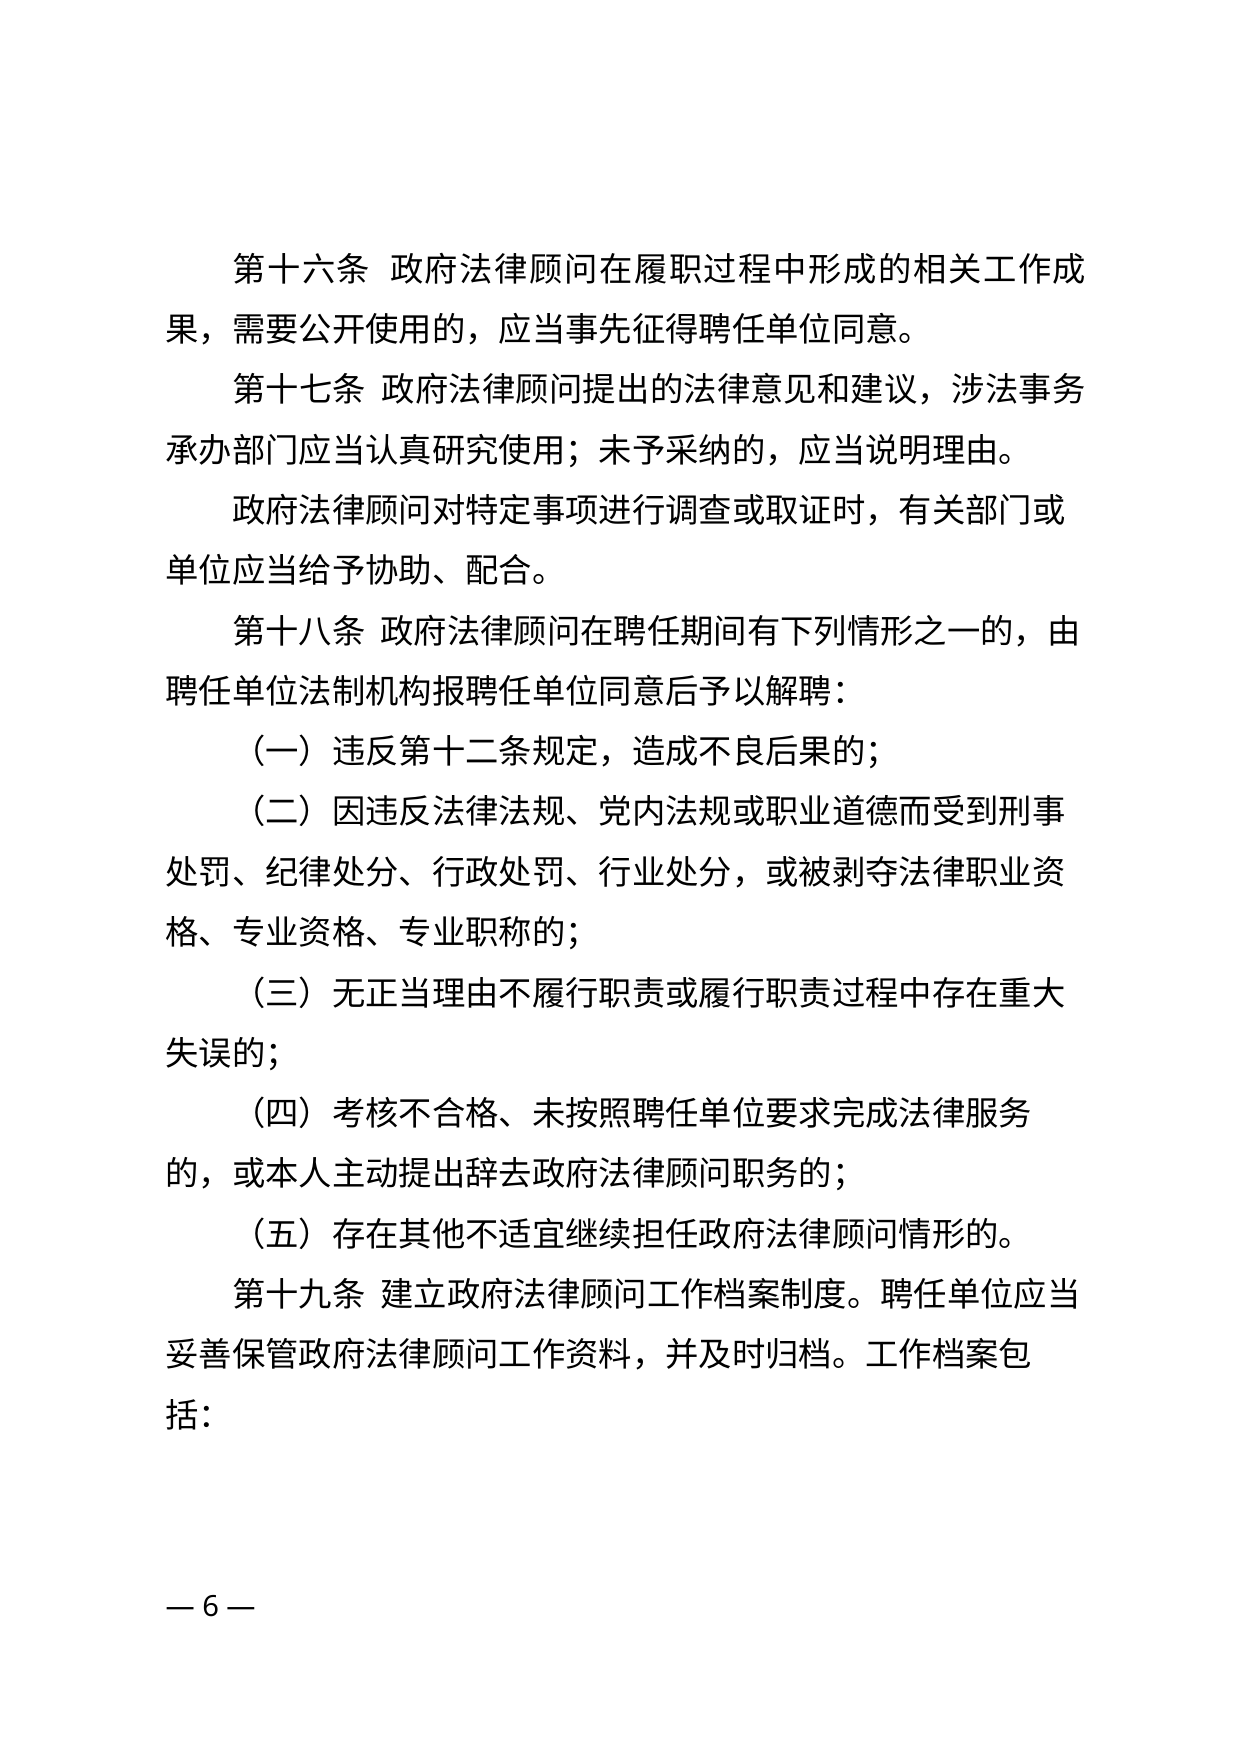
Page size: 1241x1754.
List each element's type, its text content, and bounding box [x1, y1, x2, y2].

text （三）无正当理由不履行职责或履行职责过程中存在重大失误的； [165, 957, 1087, 1077]
text 政府法律顾问对特定事项进行调查或取证时，有关部门或单位应当给予协助、配合。 [165, 474, 1087, 595]
text 第十六条 政府法律顾问在履职过程中形成的相关工作成果，需要公开使用的，应当事先征得聘任单位同意。 [165, 233, 1087, 353]
text 第十九条 建立政府法律顾问工作档案制度。聘任单位应当妥善保管政府法律顾问工作资料，并及时归档。工作档案包括： [165, 1258, 1087, 1439]
text （四）考核不合格、未按照聘任单位要求完成法律服务的，或本人主动提出辞去政府法律顾问职务的； [165, 1077, 1087, 1198]
text 第十八条 政府法律顾问在聘任期间有下列情形之一的，由聘任单位法制机构报聘任单位同意后予以解聘： [165, 595, 1087, 715]
text （二）因违反法律法规、党内法规或职业道德而受到刑事处罚、纪律处分、行政处罚、行业处分，或被剥夺法律职业资格、专业资格、专业职称的； [165, 776, 1087, 957]
text （一）违反第十二条规定，造成不良后果的； [165, 715, 1087, 776]
text （五）存在其他不适宜继续担任政府法律顾问情形的。 [165, 1198, 1087, 1258]
text 第十七条 政府法律顾问提出的法律意见和建议，涉法事务承办部门应当认真研究使用；未予采纳的，应当说明理由。 [165, 353, 1087, 474]
